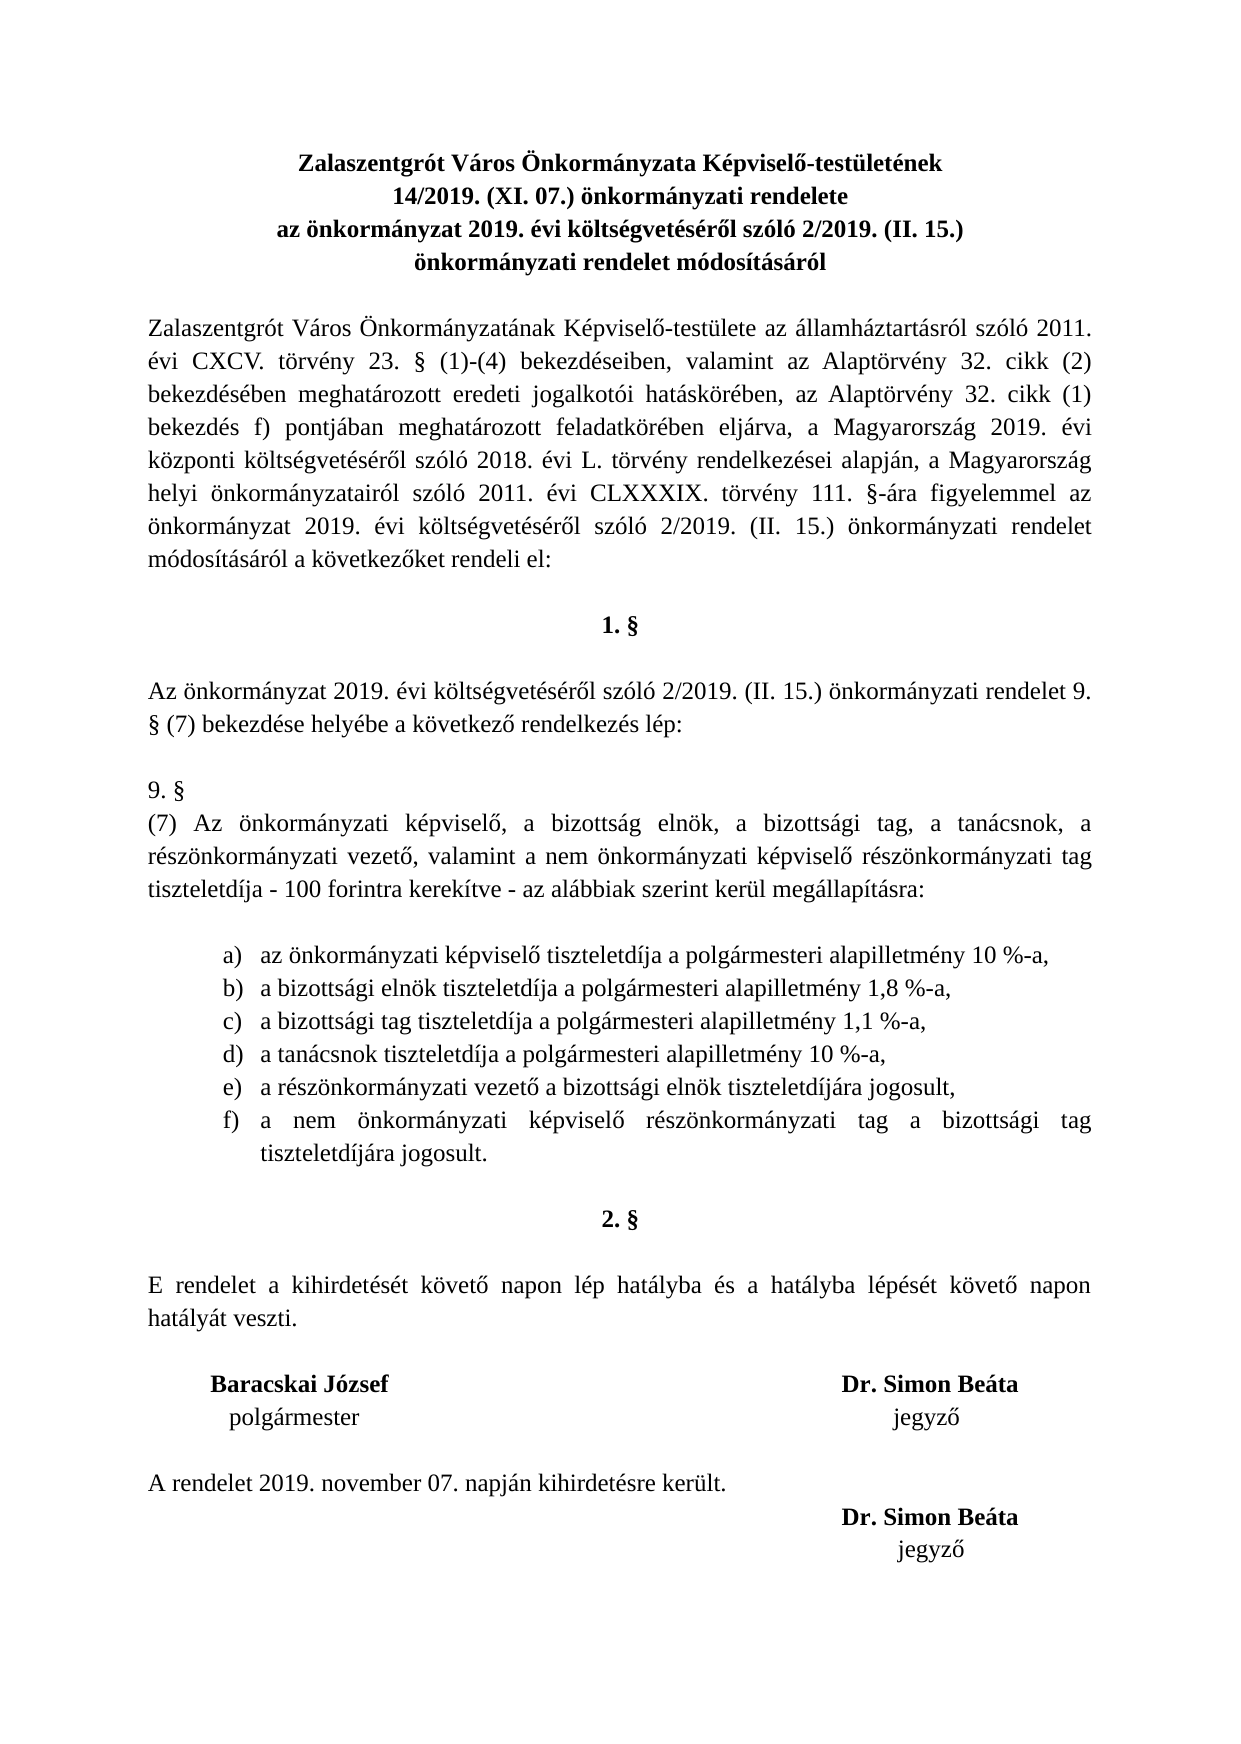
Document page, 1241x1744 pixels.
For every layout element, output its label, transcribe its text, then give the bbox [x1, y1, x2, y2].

text Zalaszentgrót Város Önkormányzata Képviselő-testületének [148, 148, 1092, 176]
list a tanácsnok tiszteletdíja a polgármesteri alapilletmény 10 %-a, [223, 1039, 1092, 1068]
list az önkormányzati képviselő tiszteletdíja a polgármesteri alapilletmény 10 %-a, [223, 940, 1092, 969]
text az önkormányzat 2019. évi költségvetéséről szóló 2/2019. (II. 15.) [148, 214, 1092, 242]
list a részönkormányzati vezető a bizottsági elnök tiszteletdíjára jogosult, [223, 1072, 1092, 1101]
list a nem önkormányzati képviselő részönkormányzati tag a bizottsági tag tiszteletdíjára jogosult. [223, 1105, 1092, 1167]
text önkormányzati rendelet módosításáról [148, 247, 1092, 276]
text jegyző [148, 1534, 1092, 1563]
text Baracskai József Dr. Simon Beáta [148, 1369, 1092, 1398]
text Az önkormányzat 2019. évi költségvetéséről szóló 2/2019. (II. 15.) önkormányzati rendelet 9. § (7) bekezdése helyébe a következő rendelkezés lép: [148, 676, 1092, 738]
list a bizottsági tag tiszteletdíja a polgármesteri alapilletmény 1,1 %-a, [223, 1006, 1092, 1035]
text 1. § [148, 610, 1092, 639]
text E rendelet a kihirdetését követő napon lép hatályba és a hatályba lépését követő napon hatályát veszti. [148, 1270, 1092, 1332]
text 14/2019. (XI. 07.) önkormányzati rendelete [148, 181, 1092, 209]
text (7) Az önkormányzati képviselő, a bizottság elnök, a bizottsági tag, a tanácsnok, a részönkormányzati vezető, valamint a nem önkormányzati képviselő részönkormányzati tag tiszteletdíja - 100 forintra kerekítve - az alábbiak szerint kerül megállapításra: [148, 808, 1092, 903]
text 9. § [148, 775, 1092, 804]
text Zalaszentgrót Város Önkormányzatának Képviselő-testülete az államháztartásról szóló 2011. évi CXCV. törvény 23. § (1)-(4) bekezdéseiben, valamint az Alaptörvény 32. cikk (2) bekezdésében meghatározott eredeti jogalkotói hatáskörében, az Alaptörvény 32. cikk (1) bekezdés f) pontjában meghatározott feladatkörében eljárva, a Magyarország 2019. évi központi költségvetéséről szóló 2018. évi L. törvény rendelkezései alapján, a Magyarország helyi önkormányzatairól szóló 2011. évi CLXXXIX. törvény 111. §-ára figyelemmel az önkormányzat 2019. évi költségvetéséről szóló 2/2019. (II. 15.) önkormányzati rendelet módosításáról a következőket rendeli el: [148, 313, 1092, 573]
text Dr. Simon Beáta [148, 1502, 1092, 1530]
text polgármester jegyző [148, 1402, 1092, 1431]
text 2. § [148, 1204, 1092, 1233]
list a bizottsági elnök tiszteletdíja a polgármesteri alapilletmény 1,8 %-a, [223, 973, 1092, 1002]
text A rendelet 2019. november 07. napján kihirdetésre került. [148, 1468, 1092, 1497]
